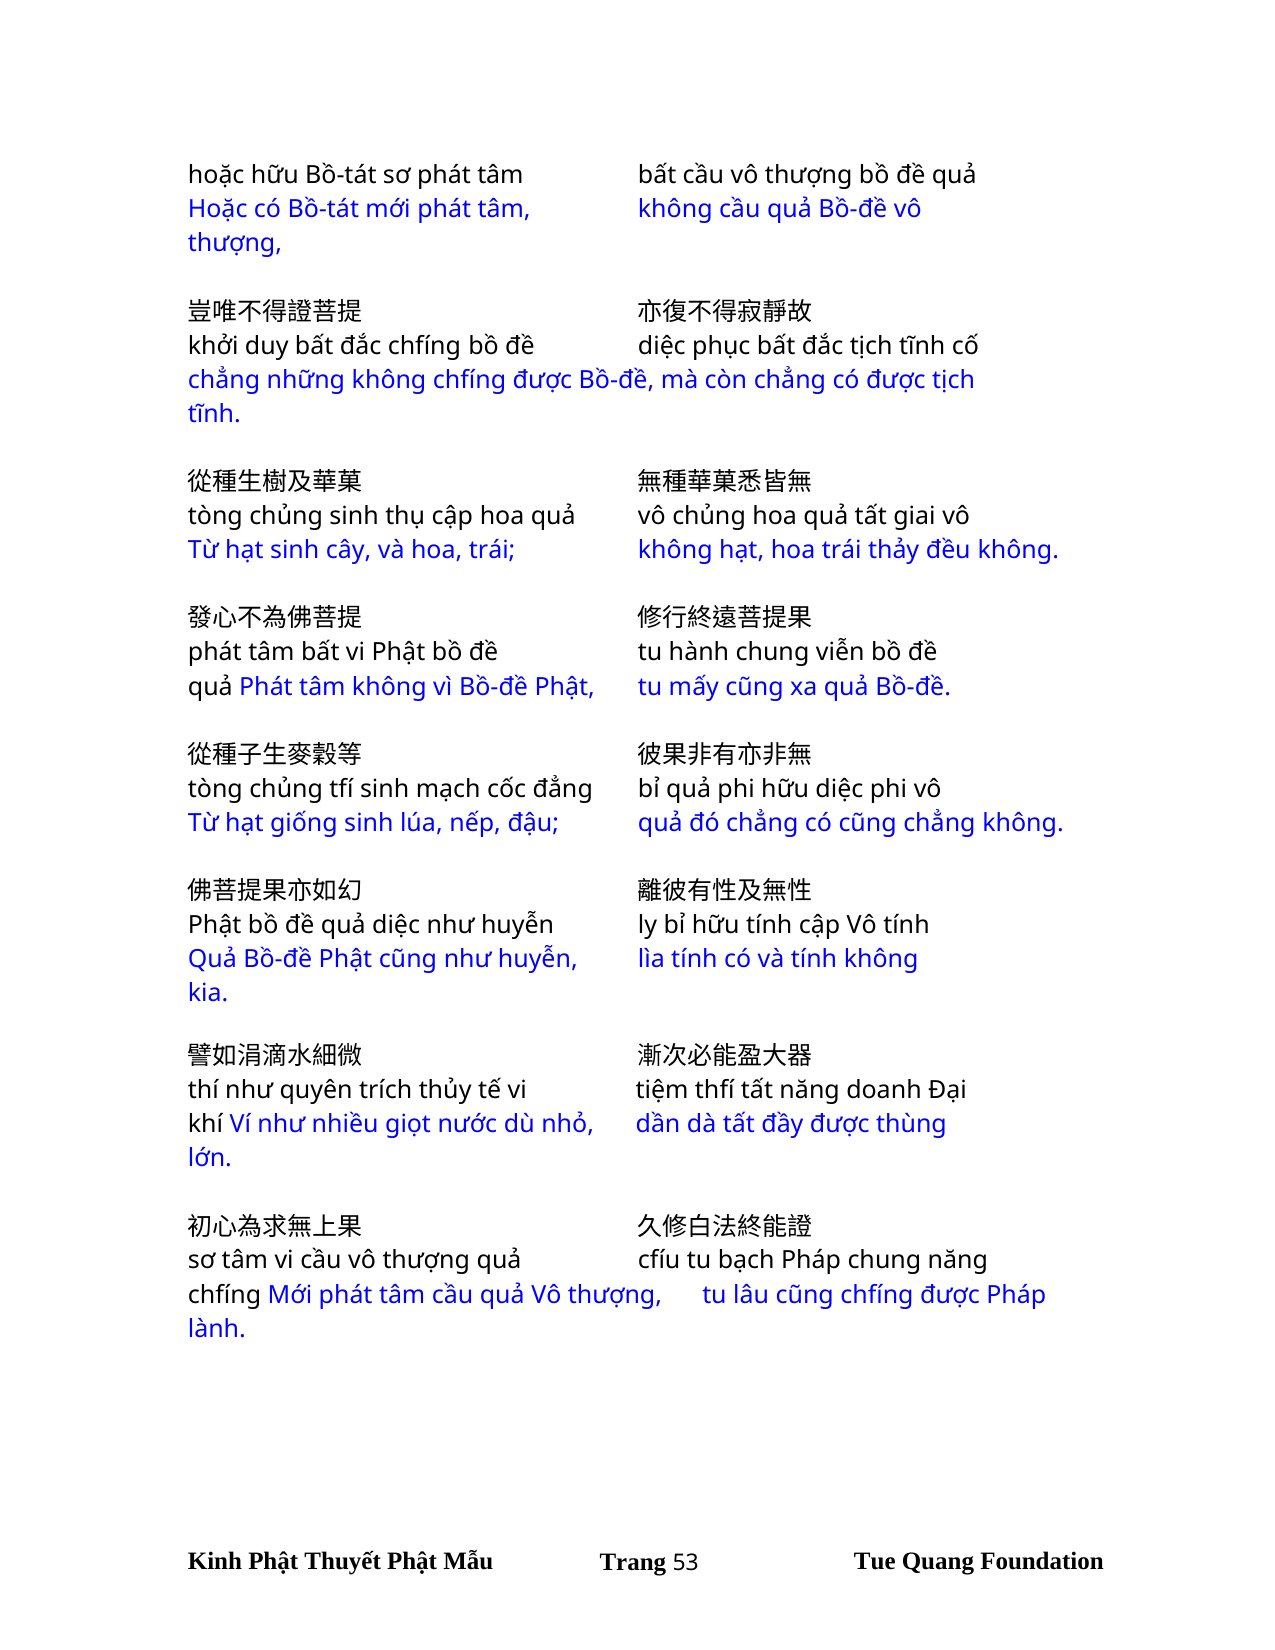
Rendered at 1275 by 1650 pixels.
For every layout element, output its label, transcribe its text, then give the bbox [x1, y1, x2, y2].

text thí như quyên trích thủy tế vi tiệm thfí tất năng doanh Đại khí Ví như nhiều giọt nước dù nhỏ, dần dà tất đầy được thùng lớn. [188, 1072, 984, 1174]
text tòng chủng sinh thụ cập hoa quả vô chủng hoa quả tất giai vô [188, 498, 1117, 532]
text khởi duy bất đắc chfíng bồ đề diệc phục bất đắc tịch tĩnh cố chẳng những không chfíng được Bồ-đề, mà còn chẳng có được tịch tĩnh. [188, 327, 994, 429]
text Từ hạt sinh cây, và hoa, trái; không hạt, hoa trái thảy đều không. [188, 532, 1117, 566]
text 佛菩提果亦如幻 離彼有性及無性 [188, 873, 1117, 907]
text 發心不為佛菩提 修行終遠菩提果 [188, 600, 1117, 634]
text 譬如涓滴水細微 漸次必能盈大器 [188, 1038, 1117, 1072]
text 豈唯不得證菩提 亦復不得寂靜故 [188, 293, 1117, 327]
text tòng chủng tfí sinh mạch cốc đẳng bỉ quả phi hữu diệc phi vô [188, 770, 1117, 804]
text 初心為求無上果 久修白法終能證 [188, 1208, 1117, 1242]
text sơ tâm vi cầu vô thượng quả cfíu tu bạch Pháp chung năng chfíng Mới phát tâm cầu quả Vô thượng, tu lâu cũng chfíng được Pháp lành. [188, 1242, 1048, 1344]
text Phật bồ đề quả diệc như huyễn ly bỉ hữu tính cập Vô tính Quả Bồ-đề Phật cũng như huyễn, lìa tính có và tính không kia. [188, 907, 949, 1009]
text 從種生樹及華菓 無種華菓悉皆無 [188, 464, 1117, 498]
text hoặc hữu Bồ-tát sơ phát tâm bất cầu vô thượng bồ đề quả Hoặc có Bồ-tát mới phát tâm, không cầu quả Bồ-đề vô thượng, [188, 157, 1001, 259]
text Từ hạt giống sinh lúa, nếp, đậu; quả đó chẳng có cũng chẳng không. [188, 804, 1117, 838]
text 從種子生麥穀等 彼果非有亦非無 [188, 736, 1117, 770]
text phát tâm bất vi Phật bồ đề tu hành chung viễn bồ đề quả Phát tâm không vì Bồ-đề Phật, tu mấy cũng xa quả Bồ-đề. [188, 634, 967, 702]
